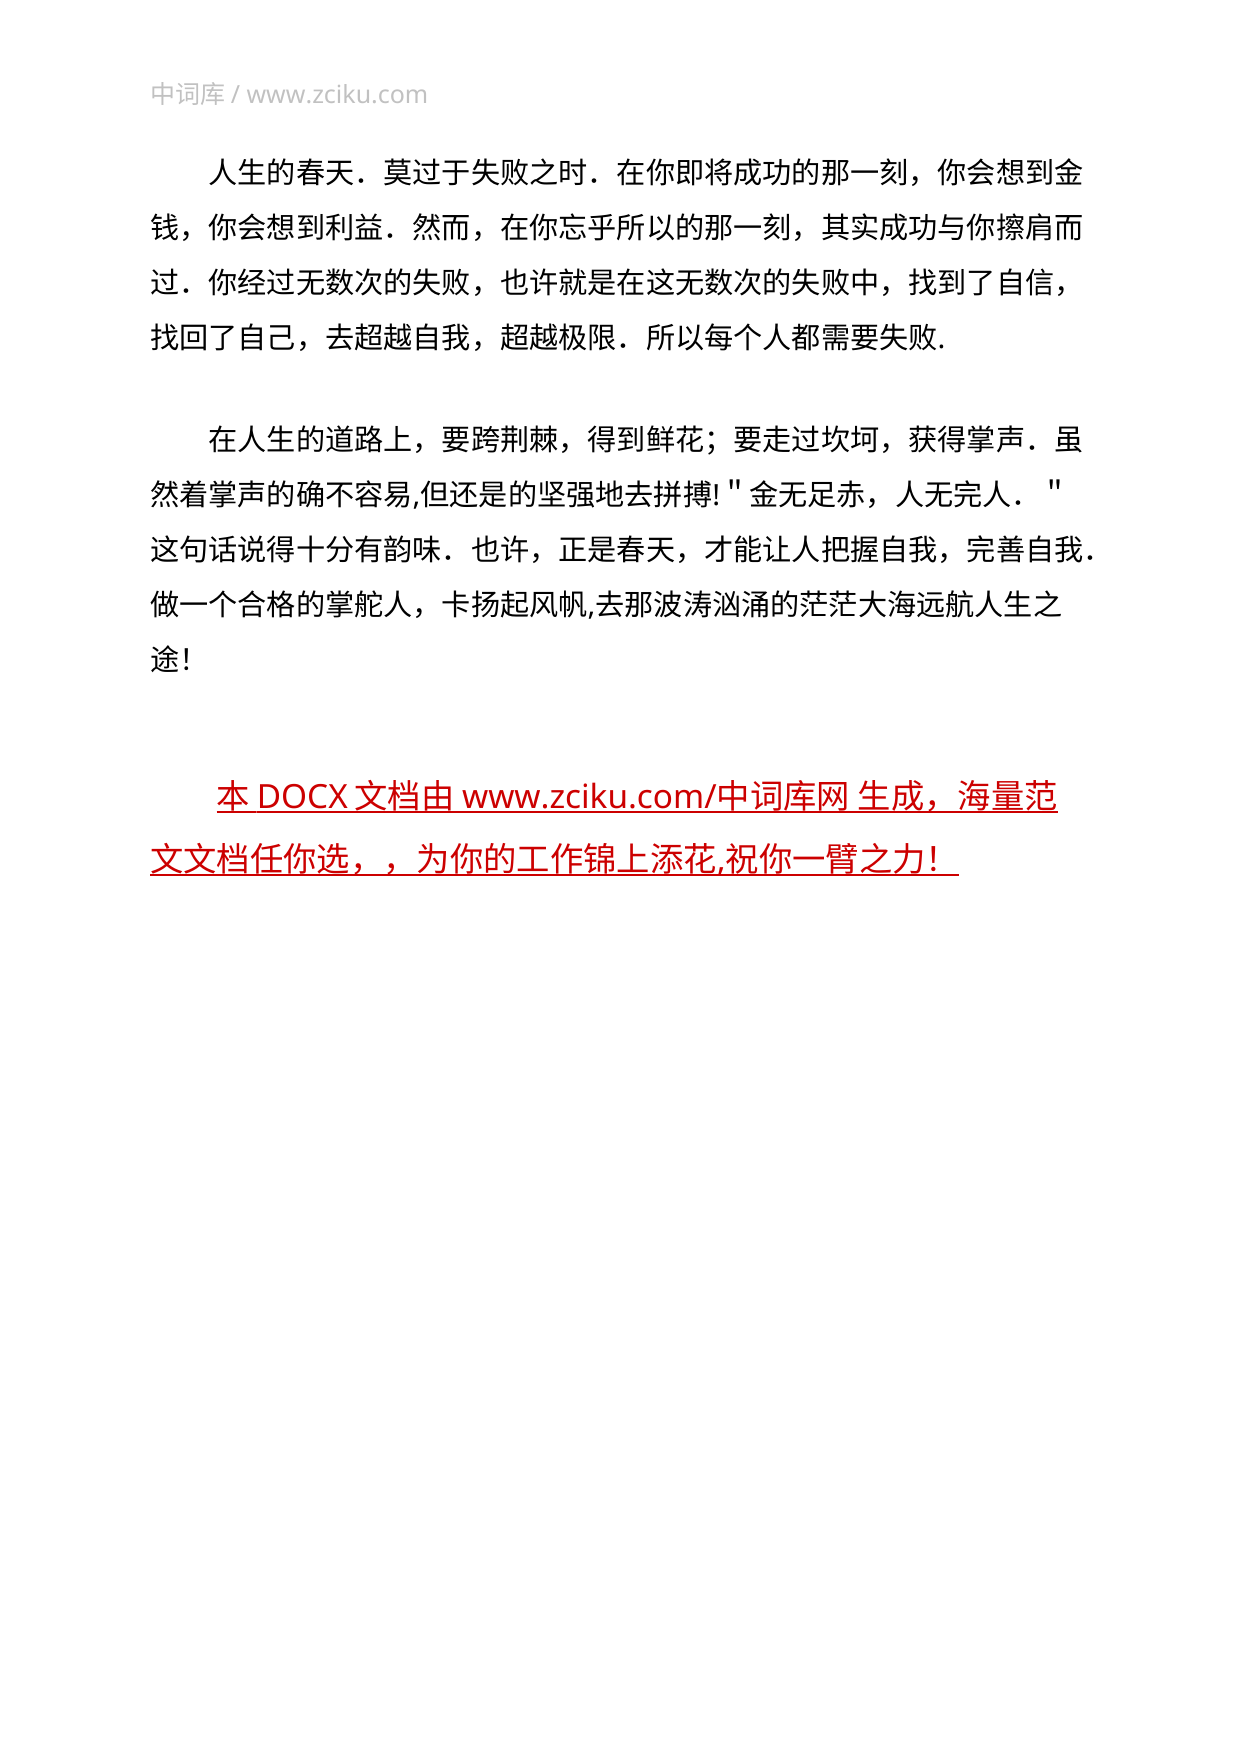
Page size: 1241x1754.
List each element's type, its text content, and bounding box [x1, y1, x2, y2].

text 本DOCX文档由 www.zciku.com/中词库网 生成，海量范文文档任你选，，为你的工作锦上添花,祝你一臂之力！ [150, 769, 1090, 881]
text 在人生的道路上，要跨荆棘，得到鲜花；要走过坎坷，获得掌声．虽然着掌声的确不容易,但还是的坚强地去拼搏!＂金无足赤，人无完人．＂这句话说得十分有韵味．也许，正是春天，才能让人把握自我，完善自我．做一个合格的掌舵人，卡扬起风帆,去那波涛汹涌的茫茫大海远航人生之途！ [150, 417, 1090, 679]
text 人生的春天．莫过于失败之时．在你即将成功的那一刻，你会想到金钱，你会想到利益．然而，在你忘乎所以的那一刻，其实成功与你擦肩而过．你经过无数次的失败，也许就是在这无数次的失败中，找到了自信，找回了自己，去超越自我，超越极限．所以每个人都需要失败. [150, 150, 1090, 357]
